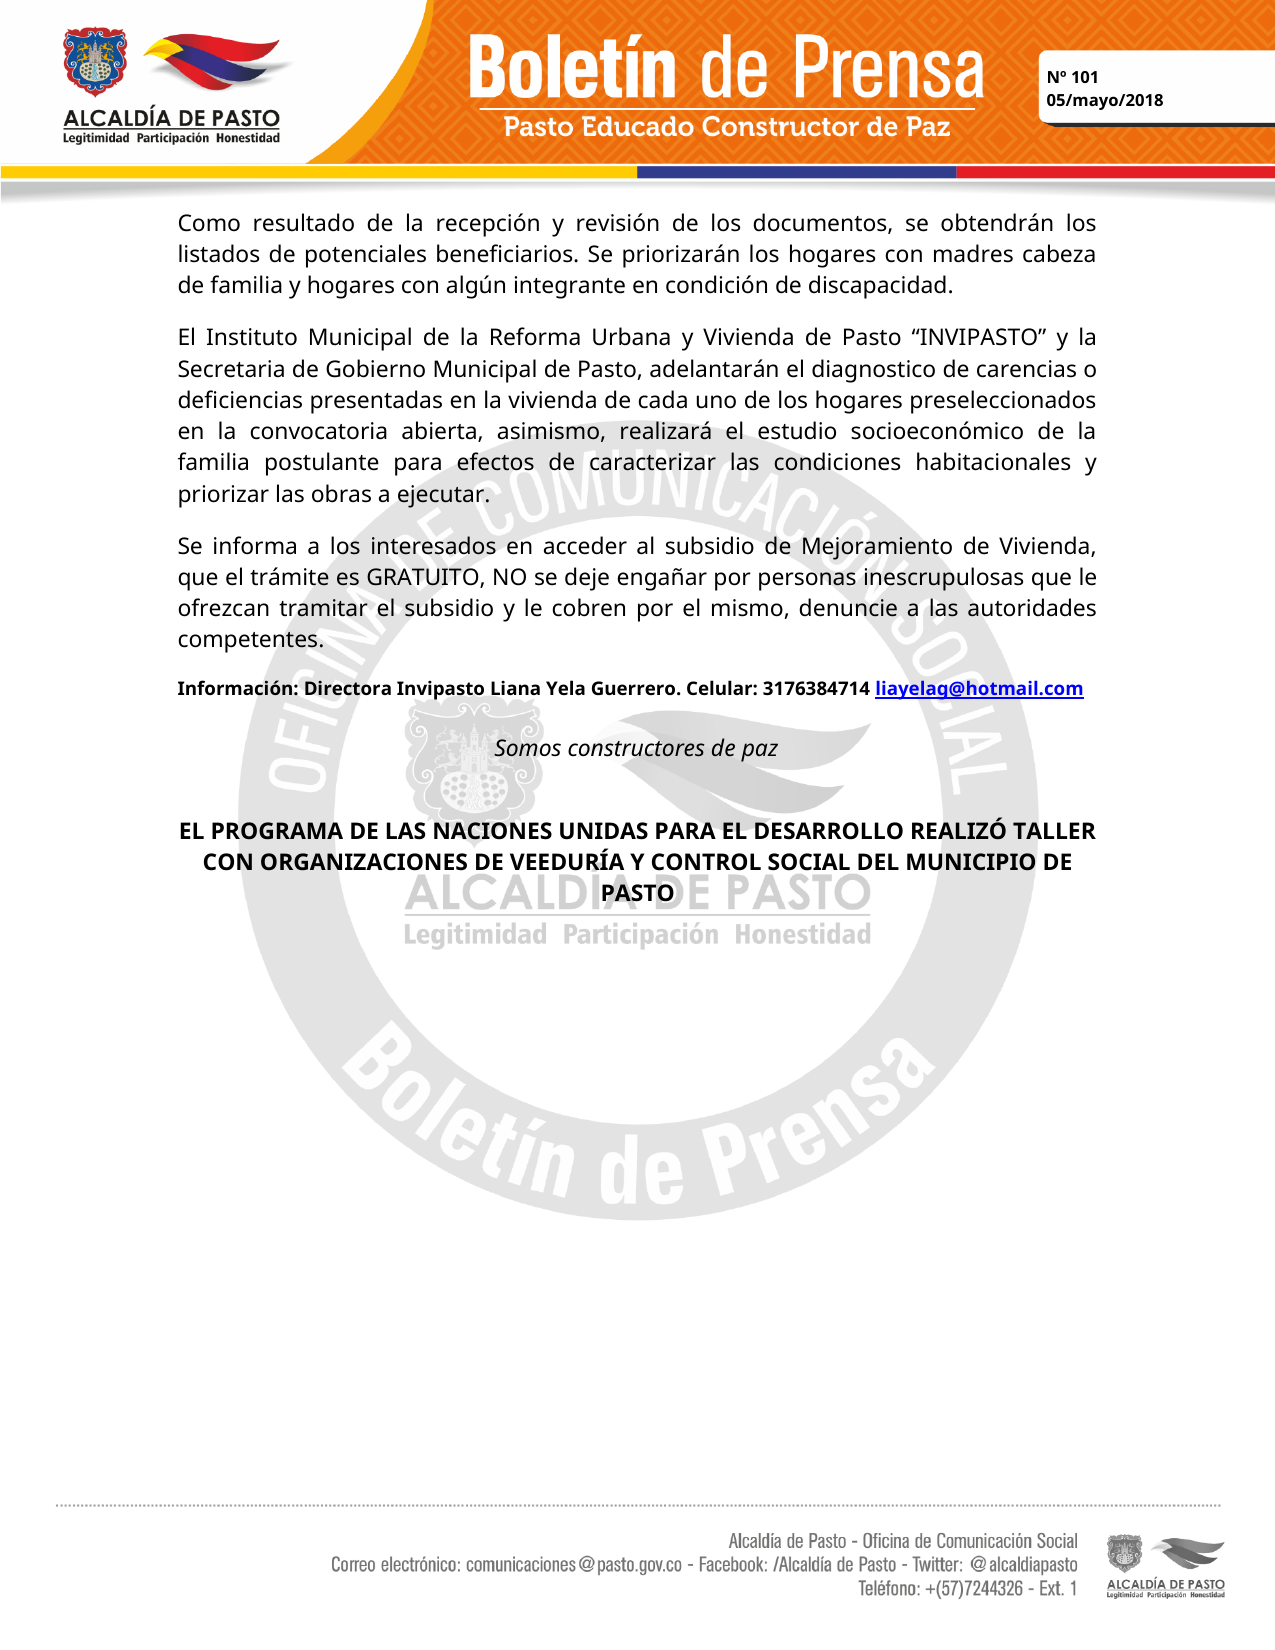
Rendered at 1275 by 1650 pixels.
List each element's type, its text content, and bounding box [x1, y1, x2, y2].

text EL PROGRAMA DE LAS NACIONES UNIDAS PARA EL DESARROLLO REALIZÓ TALLER CON ORGANIZACIONES DE VEEDURÍA Y CONTROL SOCIAL DEL MUNICIPIO DE PASTO [177, 814, 1098, 908]
picture [0, 0, 1275, 1645]
text Somos constructores de paz [177, 732, 1098, 763]
text Como resultado de la recepción y revisión de los documentos, se obtendrán los listados de potenciales beneficiarios. Se priorizarán los hogares con madres cabeza de familia y hogares con algún integrante en condición de discapacidad. [177, 207, 1098, 301]
text El Instituto Municipal de la Reforma Urbana y Vivienda de Pasto “INVIPASTO” y la Secretaria de Gobierno Municipal de Pasto, adelantarán el diagnostico de carencias o deficiencias presentadas en la vivienda de cada uno de los hogares preseleccionados en la convocatoria abierta, asimismo, realizará el estudio socioeconómico de la familia postulante para efectos de caracterizar las condiciones habitacionales y priorizar las obras a ejecutar. [177, 321, 1098, 509]
text Se informa a los interesados en acceder al subsidio de Mejoramiento de Vivienda, que el trámite es GRATUITO, NO se deje engañar por personas inescrupulosas que le ofrezcan tramitar el subsidio y le cobren por el mismo, denuncie a las autoridades competentes. [177, 530, 1098, 655]
text Información: Directora Invipasto Liana Yela Guerrero. Celular: 3176384714 liayelag@hotmail.com [177, 676, 1098, 701]
